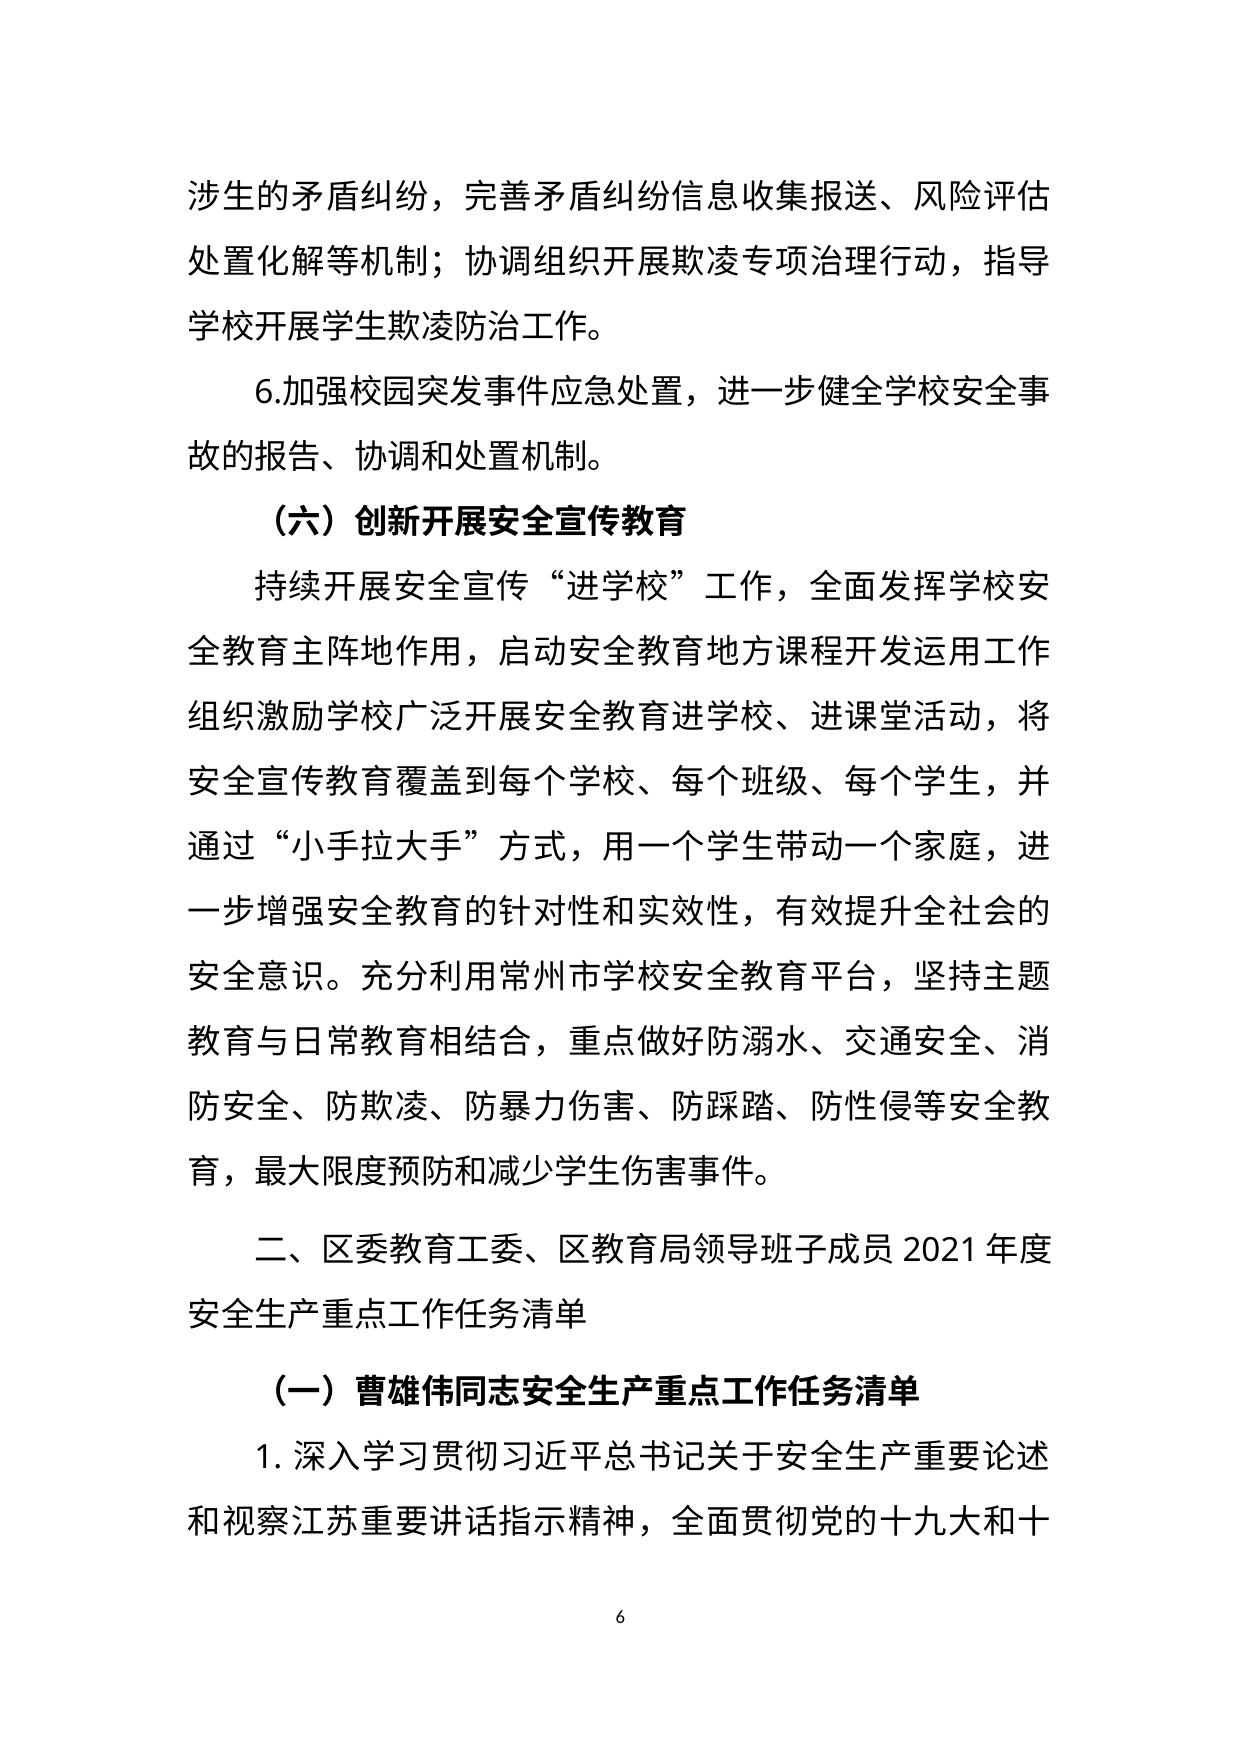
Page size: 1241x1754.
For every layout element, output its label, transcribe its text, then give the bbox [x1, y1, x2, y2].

text 持续开展安全宣传“进学校”工作，全面发挥学校安全教育主阵地作用，启动安全教育地方课程开发运用工作，组织激励学校广泛开展安全教育进学校、进课堂活动，将安全宣传教育覆盖到每个学校、每个班级、每个学生，并通过“小手拉大手”方式，用一个学生带动一个家庭，进一步增强安全教育的针对性和实效性，有效提升全社会的安全意识。充分利用常州市学校安全教育平台，坚持主题教育与日常教育相结合，重点做好防溺水、交通安全、消防安全、防欺凌、防暴力伤害、防踩踏、防性侵等安全教育，最大限度预防和减少学生伤害事件。 [187, 552, 1053, 1202]
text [187, 162, 1053, 357]
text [187, 1422, 1053, 1552]
text 二、区委教育工委、区教育局领导班子成员2021年度安全生产重点工作任务清单 [187, 1214, 1053, 1344]
text （六）创新开展安全宣传教育 [187, 487, 1053, 552]
text （一）曹雄伟同志安全生产重点工作任务清单 [187, 1357, 1053, 1422]
text 6.加强校园突发事件应急处置，进一步健全学校安全事故的报告、协调和处置机制。 [187, 357, 1053, 487]
